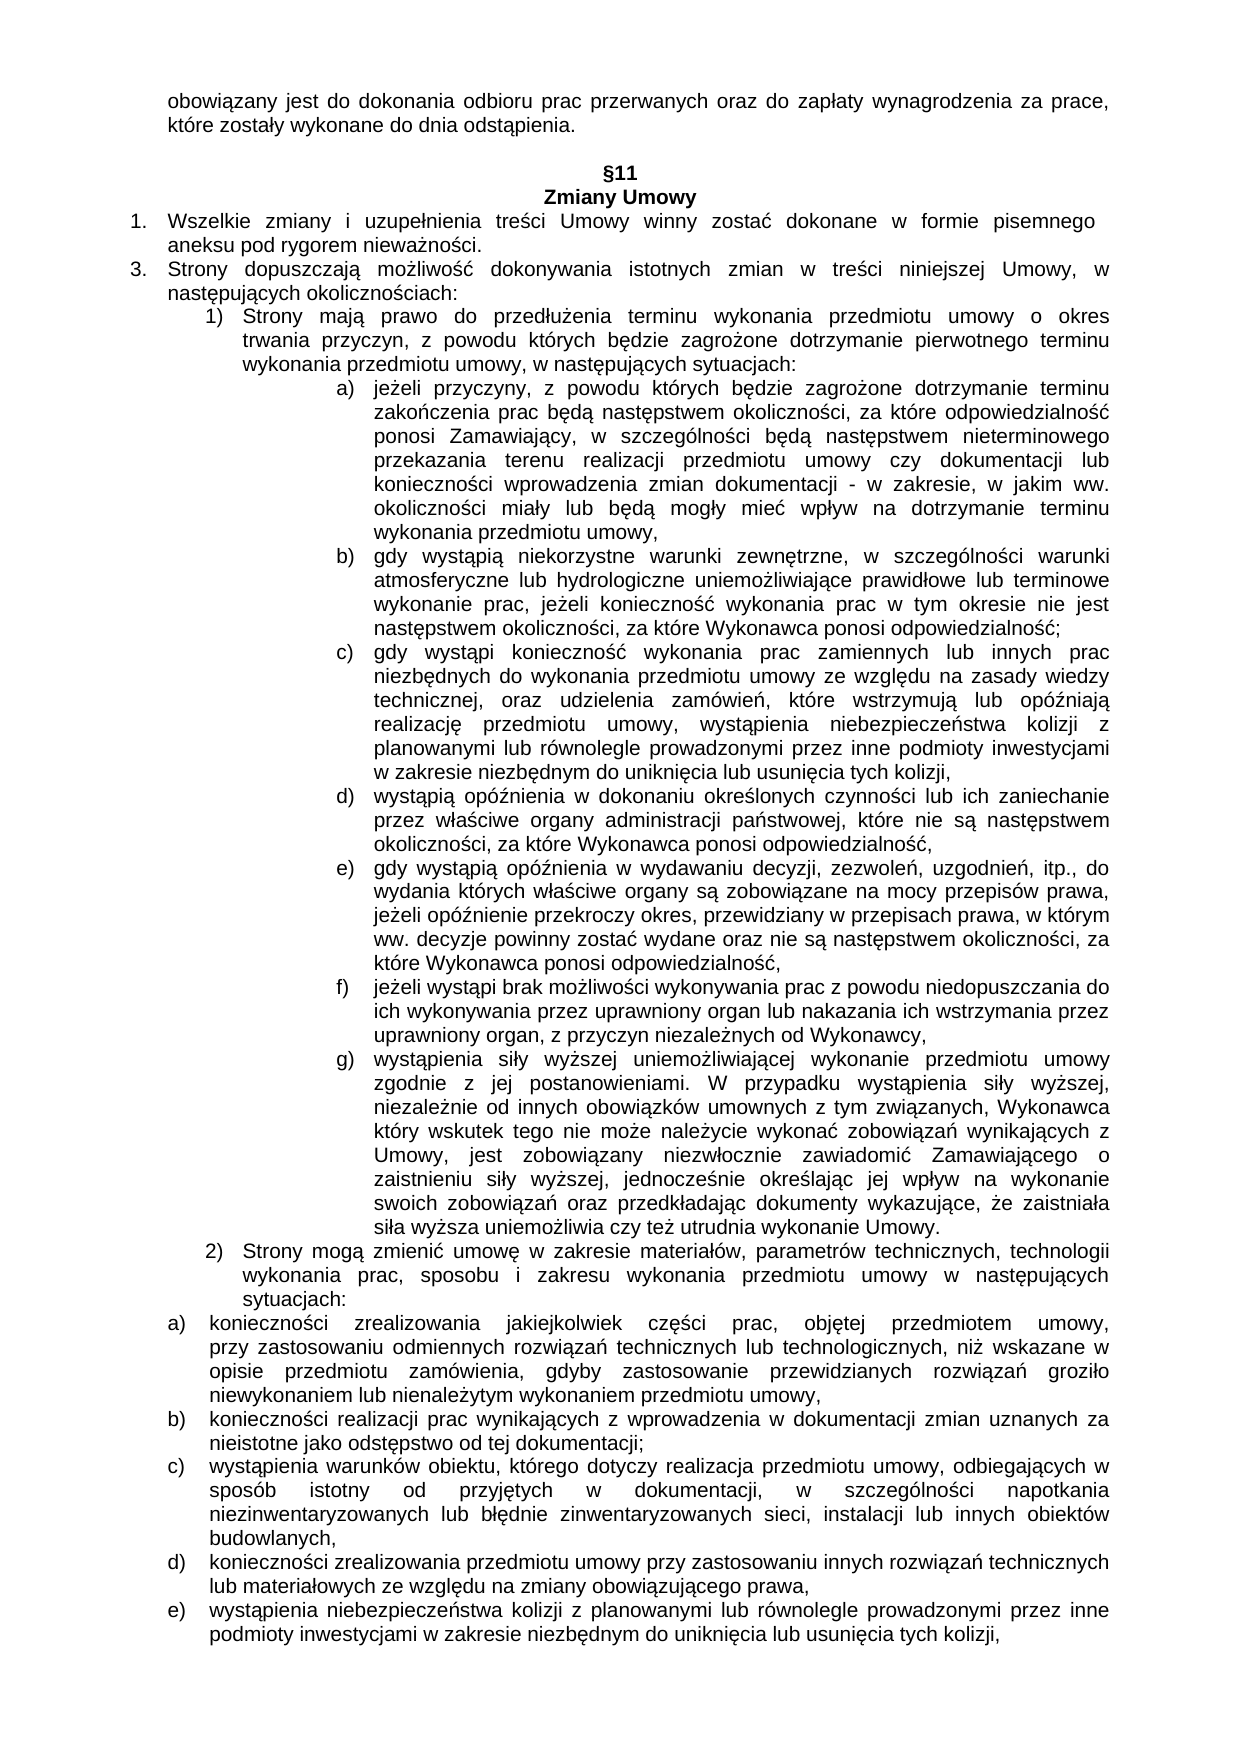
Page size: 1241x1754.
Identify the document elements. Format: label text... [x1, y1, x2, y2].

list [130, 89, 1110, 137]
list Strony mogą zmienić umowę w zakresie materiałów, parametrów technicznych, technologii wykonania prac, sposobu i zakresu wykonania przedmiotu umowy w następujących sytuacjach: [205, 1239, 1110, 1311]
list wystąpią opóźnienia w dokonaniu określonych czynności lub ich zaniechanie przez właściwe organy administracji państwowej, które nie są następstwem okoliczności, za które Wykonawca ponosi odpowiedzialność, [336, 783, 1110, 855]
list konieczności zrealizowania jakiejkolwiek części prac, objętej przedmiotem umowy, przy zastosowaniu odmiennych rozwiązań technicznych lub technologicznych, niż wskazane w opisie przedmiotu zamówienia, gdyby zastosowanie przewidzianych rozwiązań groziło niewykonaniem lub nienależytym wykonaniem przedmiotu umowy, [167, 1311, 1110, 1406]
list wystąpienia warunków obiektu, którego dotyczy realizacja przedmiotu umowy, odbiegających w sposób istotny od przyjętych w dokumentacji, w szczególności napotkania niezinwentaryzowanych lub błędnie zinwentaryzowanych sieci, instalacji lub innych obiektów budowlanych, [167, 1454, 1110, 1550]
text Zmiany Umowy [130, 184, 1110, 208]
list jeżeli wystąpi brak możliwości wykonywania prac z powodu niedopuszczania do ich wykonywania przez uprawniony organ lub nakazania ich wstrzymania przez uprawniony organ, z przyczyn niezależnych od Wykonawcy, [336, 975, 1110, 1047]
list konieczności zrealizowania przedmiotu umowy przy zastosowaniu innych rozwiązań technicznych lub materiałowych ze względu na zmiany obowiązującego prawa, [167, 1550, 1110, 1598]
list Strony mają prawo do przedłużenia terminu wykonania przedmiotu umowy o okres trwania przyczyn, z powodu których będzie zagrożone dotrzymanie pierwotnego terminu wykonania przedmiotu umowy, w następujących sytuacjach: [205, 304, 1110, 376]
list jeżeli przyczyny, z powodu których będzie zagrożone dotrzymanie terminu zakończenia prac będą następstwem okoliczności, za które odpowiedzialność ponosi Zamawiający, w szczególności będą następstwem nieterminowego przekazania terenu realizacji przedmiotu umowy czy dokumentacji lub konieczności wprowadzenia zmian dokumentacji - w zakresie, w jakim ww. okoliczności miały lub będą mogły mieć wpływ na dotrzymanie terminu wykonania przedmiotu umowy, [336, 376, 1110, 544]
list gdy wystąpi konieczność wykonania prac zamiennych lub innych prac niezbędnych do wykonania przedmiotu umowy ze względu na zasady wiedzy technicznej, oraz udzielenia zamówień, które wstrzymują lub opóźniają realizację przedmiotu umowy, wystąpienia niebezpieczeństwa kolizji z planowanymi lub równolegle prowadzonymi przez inne podmioty inwestycjami w zakresie niezbędnym do uniknięcia lub usunięcia tych kolizji, [336, 640, 1110, 783]
list Wszelkie zmiany i uzupełnienia treści Umowy winny zostać dokonane w formie pisemnego aneksu pod rygorem nieważności. [130, 208, 1110, 256]
list wystąpienia niebezpieczeństwa kolizji z planowanymi lub równolegle prowadzonymi przez inne podmioty inwestycjami w zakresie niezbędnym do uniknięcia lub usunięcia tych kolizji, [167, 1598, 1110, 1646]
list konieczności realizacji prac wynikających z wprowadzenia w dokumentacji zmian uznanych za nieistotne jako odstępstwo od tej dokumentacji; [167, 1406, 1110, 1454]
text §11 [130, 161, 1110, 184]
list gdy wystąpią niekorzystne warunki zewnętrzne, w szczególności warunki atmosferyczne lub hydrologiczne uniemożliwiające prawidłowe lub terminowe wykonanie prac, jeżeli konieczność wykonania prac w tym okresie nie jest następstwem okoliczności, za które Wykonawca ponosi odpowiedzialność; [336, 544, 1110, 640]
list gdy wystąpią opóźnienia w wydawaniu decyzji, zezwoleń, uzgodnień, itp., do wydania których właściwe organy są zobowiązane na mocy przepisów prawa, jeżeli opóźnienie przekroczy okres, przewidziany w przepisach prawa, w którym ww. decyzje powinny zostać wydane oraz nie są następstwem okoliczności, za które Wykonawca ponosi odpowiedzialność, [336, 855, 1110, 975]
list Strony dopuszczają możliwość dokonywania istotnych zmian w treści niniejszej Umowy, w następujących okolicznościach: [130, 256, 1110, 304]
list wystąpienia siły wyższej uniemożliwiającej wykonanie przedmiotu umowy zgodnie z jej postanowieniami. W przypadku wystąpienia siły wyższej, niezależnie od innych obowiązków umownych z tym związanych, Wykonawca który wskutek tego nie może należycie wykonać zobowiązań wynikających z Umowy, jest zobowiązany niezwłocznie zawiadomić Zamawiającego o zaistnieniu siły wyższej, jednocześnie określając jej wpływ na wykonanie swoich zobowiązań oraz przedkładając dokumenty wykazujące, że zaistniała siła wyższa uniemożliwia czy też utrudnia wykonanie Umowy. [336, 1047, 1110, 1239]
